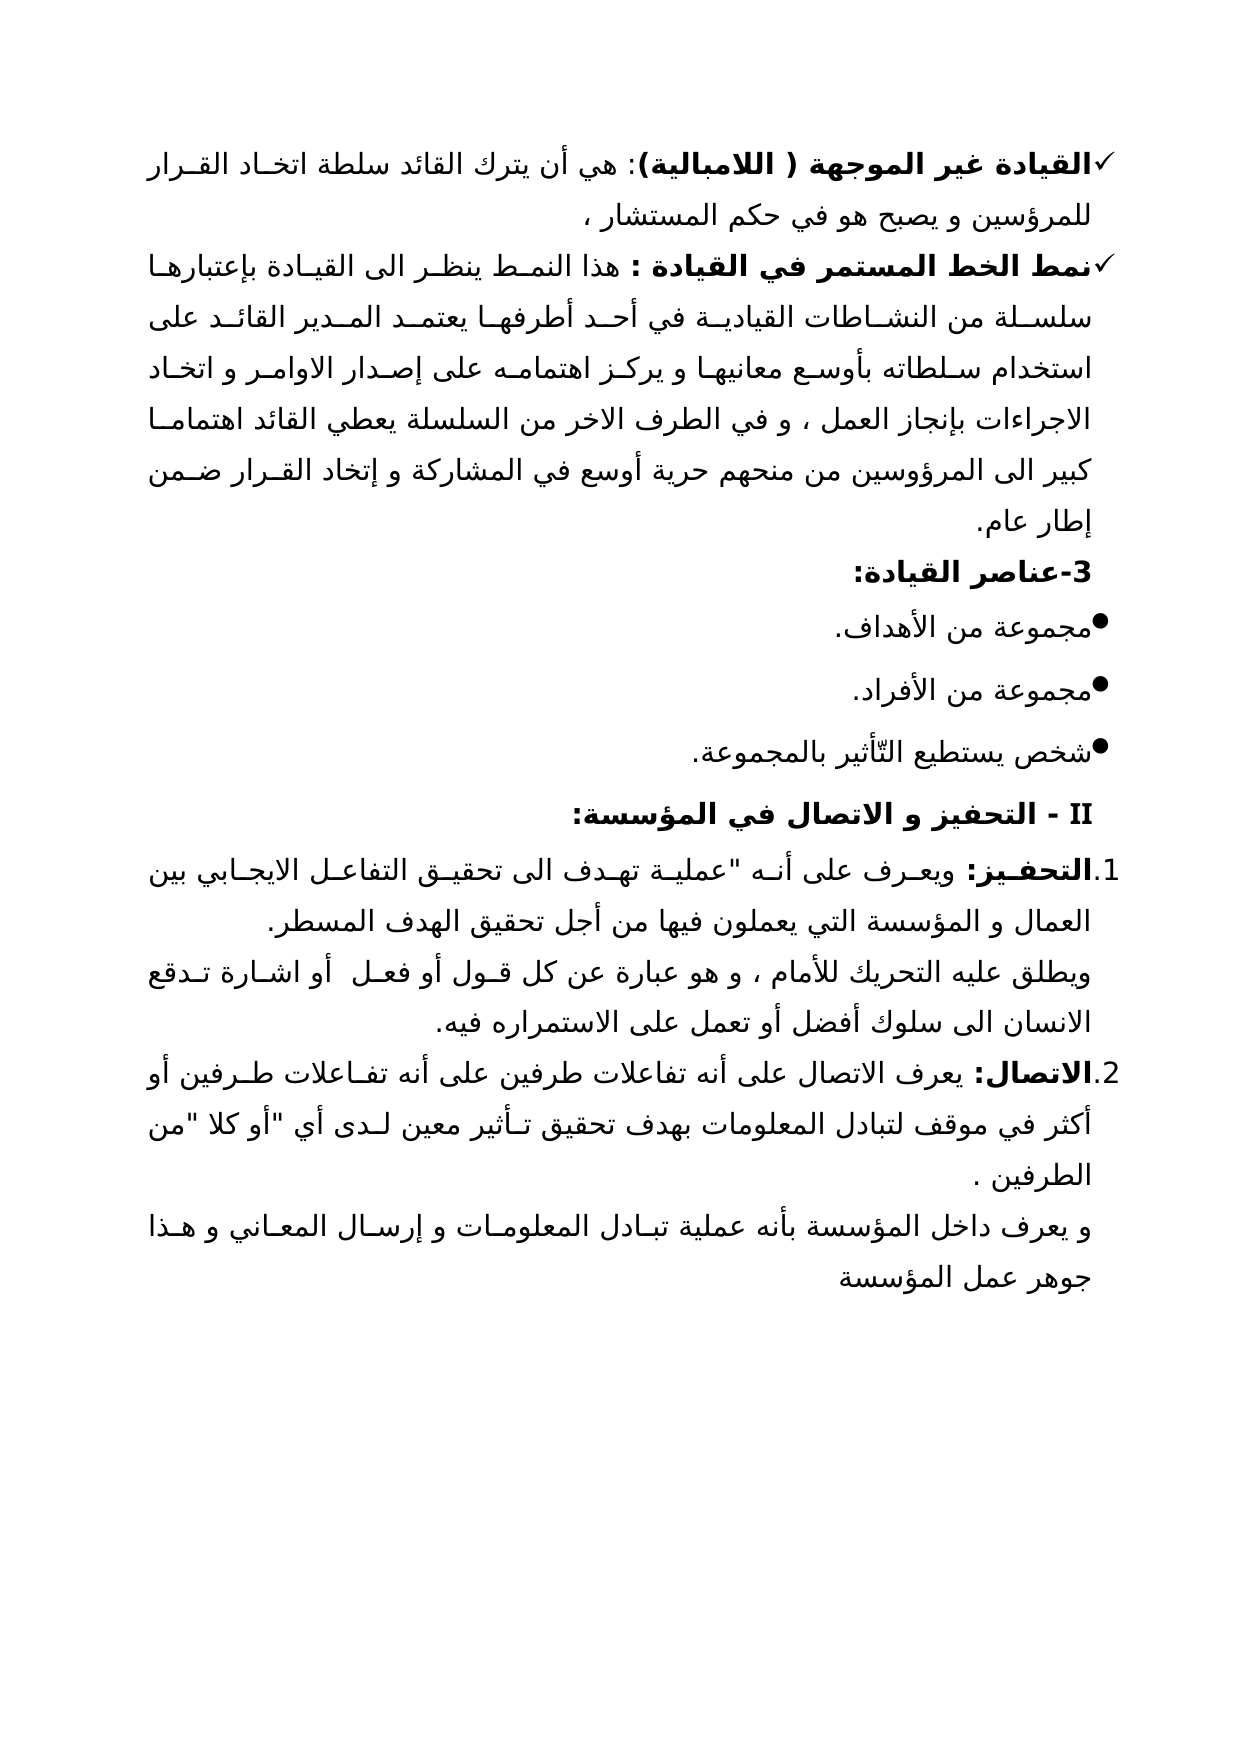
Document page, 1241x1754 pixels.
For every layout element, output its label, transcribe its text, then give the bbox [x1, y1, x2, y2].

list مجموعة من الأهداف. [148, 606, 1093, 648]
text II - التحفيز و الاتصال في المؤسسة: [148, 793, 1093, 833]
list مجموعة من الأفراد. [148, 668, 1093, 710]
list القيادة غير الموجهة ( اللامبالية): هي أن يترك القائد سلطة اتخاد القرار للمرؤسين و يصبح هو في حكم المستشار ، [148, 148, 1093, 232]
list نمط الخط المستمر في القيادة : هذا النمط ينظر الى القيادة بإعتبارها سلسلة من النشاطات القيادية في أحد أطرفها يعتمد المدير القائد على استخدام سلطاته بأوسع معانيها و يركز اهتمامه على إصدار الاوامر و اتخاد الاجراءات بإنجاز العمل ، و في الطرف الاخر من السلسلة يعطي القائد اهتماما كبير الى المرؤوسين من منحهم حرية أوسع في المشاركة و إتخاد القرار ضمن إطار عام. [148, 249, 1093, 538]
text 3-عناصر القيادة: [148, 555, 1093, 589]
list التحفيز: ويعرف على أنه "عملية تهدف الى تحقيق التفاعل الايجابي بين العمال و المؤسسة التي يعملون فيها من أجل تحقيق الهدف المسطر. [148, 853, 1093, 938]
text ويطلق عليه التحريك للأمام ، و هو عبارة عن كل قول أو فعل أو اشارة تدقع الانسان الى سلوك أفضل أو تعمل على الاستمراره فيه. [148, 955, 1093, 1040]
list الاتصال: يعرف الاتصال على أنه تفاعلات طرفين على أنه تفاعلات طرفين أو أكثر في موقف لتبادل المعلومات بهدف تحقيق تأثير معين لدى أي "أو كلا "من الطرفين . [148, 1057, 1093, 1193]
list شخص يستطيع التّأثير بالمجموعة. [148, 731, 1093, 773]
text و يعرف داخل المؤسسة بأنه عملية تبادل المعلومات و إرسال المعاني و هذا جوهر عمل المؤسسة [148, 1209, 1093, 1294]
